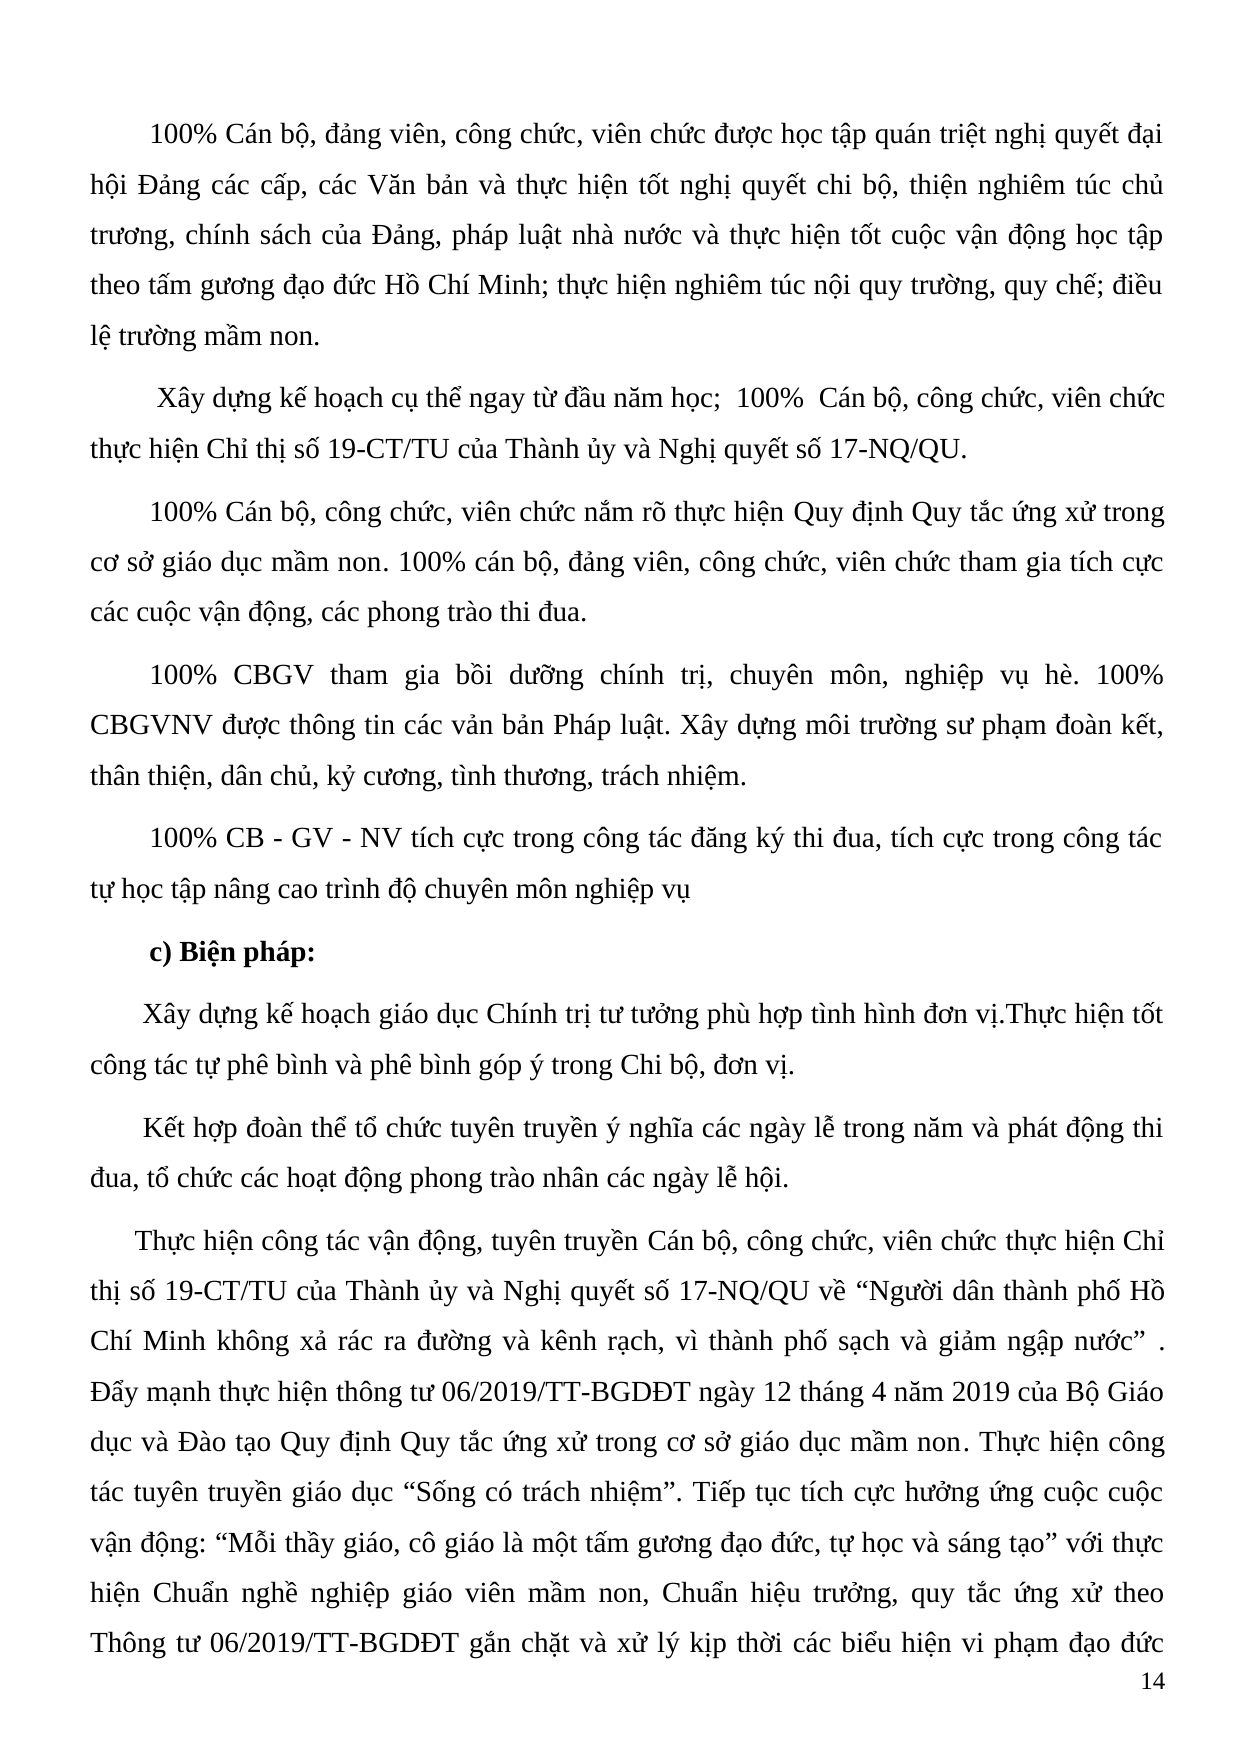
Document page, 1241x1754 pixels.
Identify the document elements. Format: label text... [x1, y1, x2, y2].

text c) Biện pháp: [90, 934, 1165, 967]
text 100% CB - GV - NV tích cực trong công tác đăng ký thi đua, tích cực trong công tác tự học tập nâng cao trình độ chuyên môn nghiệp vụ [90, 821, 1165, 904]
text 100% Cán bộ, đảng viên, công chức, viên chức được học tập quán triệt nghị quyết đại hội Đảng các cấp, các Văn bản và thực hiện tốt nghị quyết chi bộ, thiện nghiêm túc chủ trương, chính sách của Đảng, pháp luật nhà nước và thực hiện tốt cuộc vận động học tập theo tấm gương đạo đức Hồ Chí Minh; thực hiện nghiêm túc nội quy trường, quy chế; điều lệ trường mầm non. [90, 117, 1165, 351]
text Xây dựng kế hoạch giáo dục Chính trị tư tưởng phù hợp tình hình đơn vị.Thực hiện tốt công tác tự phê bình và phê bình góp ý trong Chi bộ, đơn vị. [90, 997, 1165, 1080]
text 100% CBGV tham gia bồi dưỡng chính trị, chuyên môn, nghiệp vụ hè. 100% CBGVNV được thông tin các vản bản Pháp luật. Xây dựng môi trường sư phạm đoàn kết, thân thiện, dân chủ, kỷ cương, tình thương, trách nhiệm. [90, 657, 1165, 791]
text Kết hợp đoàn thể tổ chức tuyên truyền ý nghĩa các ngày lễ trong năm và phát động thi đua, tổ chức các hoạt động phong trào nhân các ngày lễ hội. [90, 1110, 1165, 1193]
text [90, 1223, 1165, 1659]
text 100% Cán bộ, công chức, viên chức nắm rõ thực hiện Quy định Quy tắc ứng xử trong cơ sở giáo dục mầm non. 100% cán bộ, đảng viên, công chức, viên chức tham gia tích cực các cuộc vận động, các phong trào thi đua. [90, 494, 1165, 628]
text Xây dựng kế hoạch cụ thể ngay từ đầu năm học; 100% Cán bộ, công chức, viên chức thực hiện Chỉ thị số 19-CT/TU của Thành ủy và Nghị quyết số 17-NQ/QU. [90, 381, 1165, 464]
